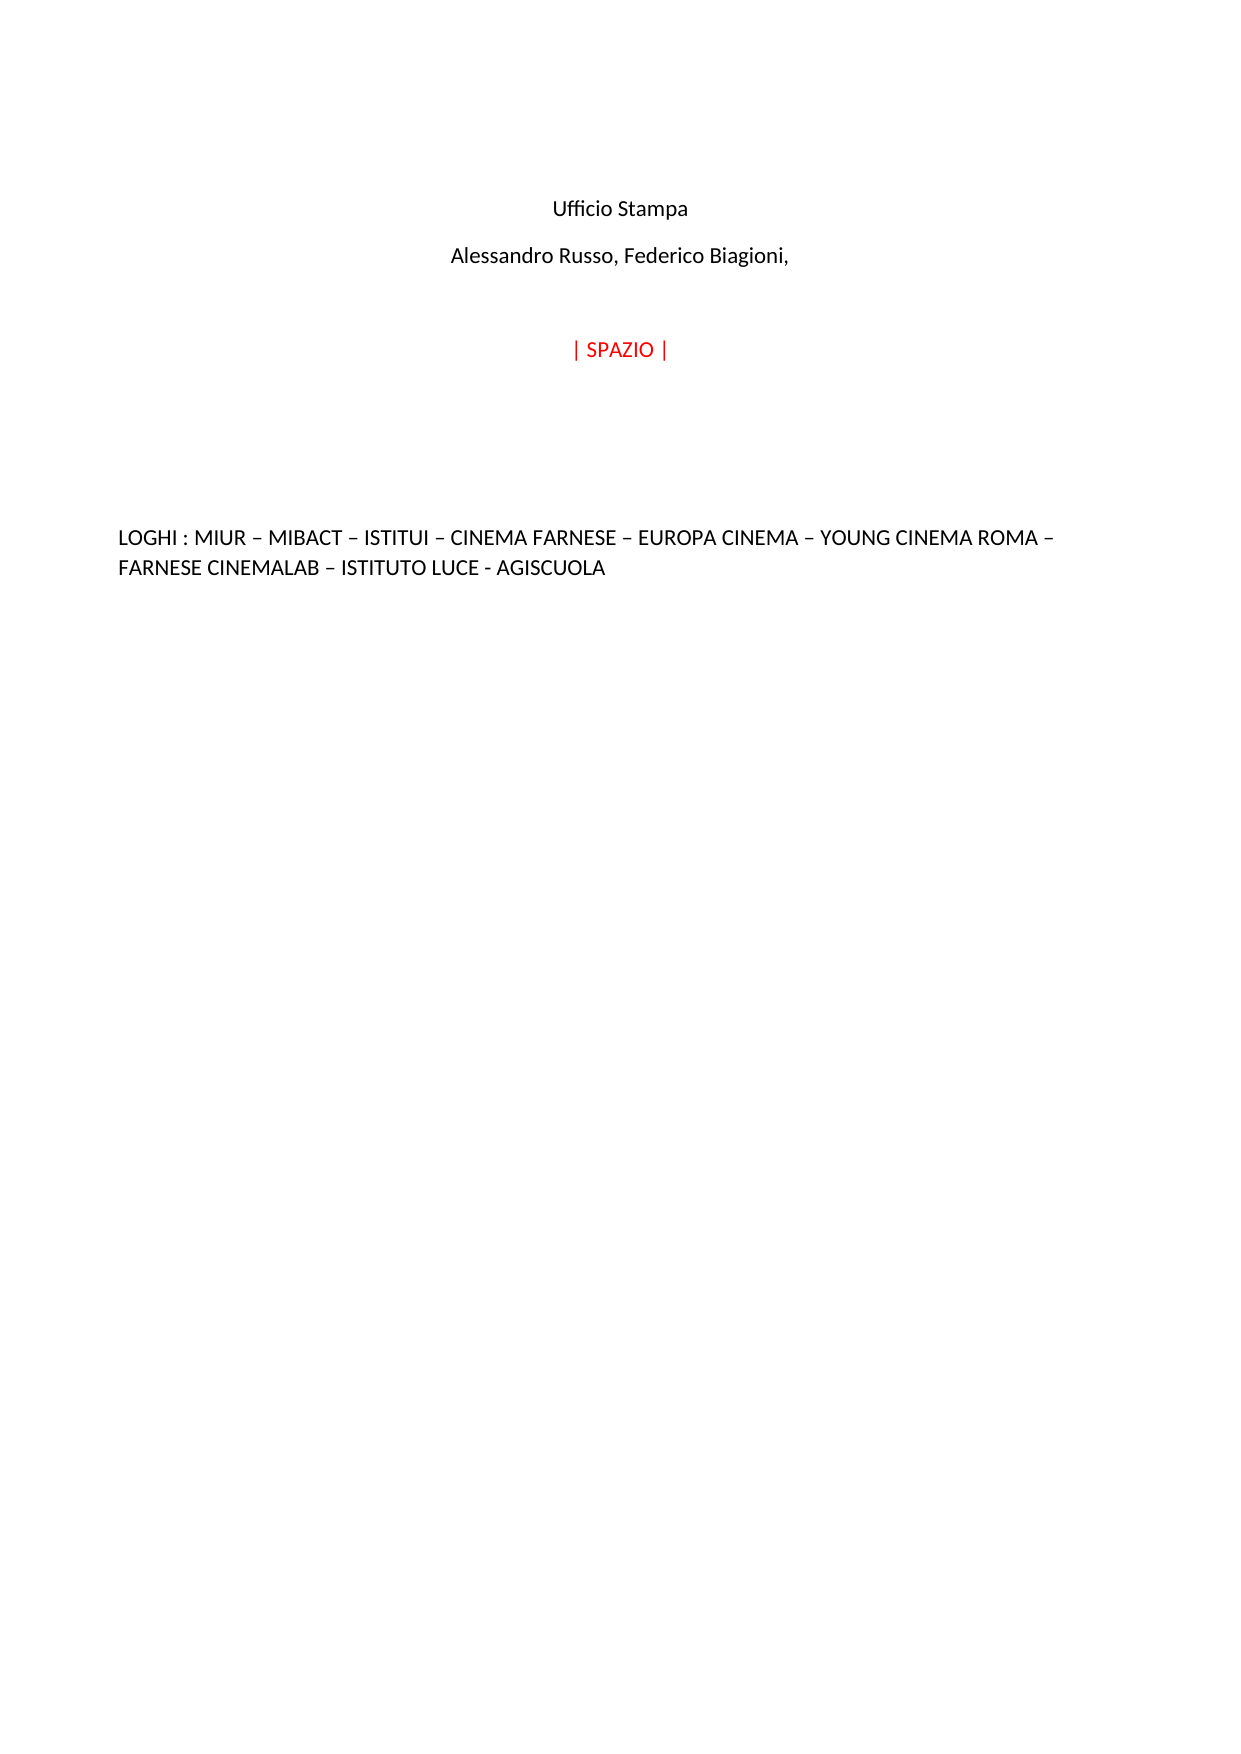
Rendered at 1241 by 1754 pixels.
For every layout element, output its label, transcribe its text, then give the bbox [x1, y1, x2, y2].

text | SPAZIO | [118, 335, 1122, 363]
text LOGHI : MIUR – MIBACT – ISTITUI – CINEMA FARNESE – EUROPA CINEMA – YOUNG CINEMA ROMA – FARNESE CINEMALAB – ISTITUTO LUCE - AGISCUOLA [118, 523, 1122, 581]
text Ufficio Stampa [118, 194, 1122, 222]
text Alessandro Russo, Federico Biagioni, [118, 241, 1122, 269]
